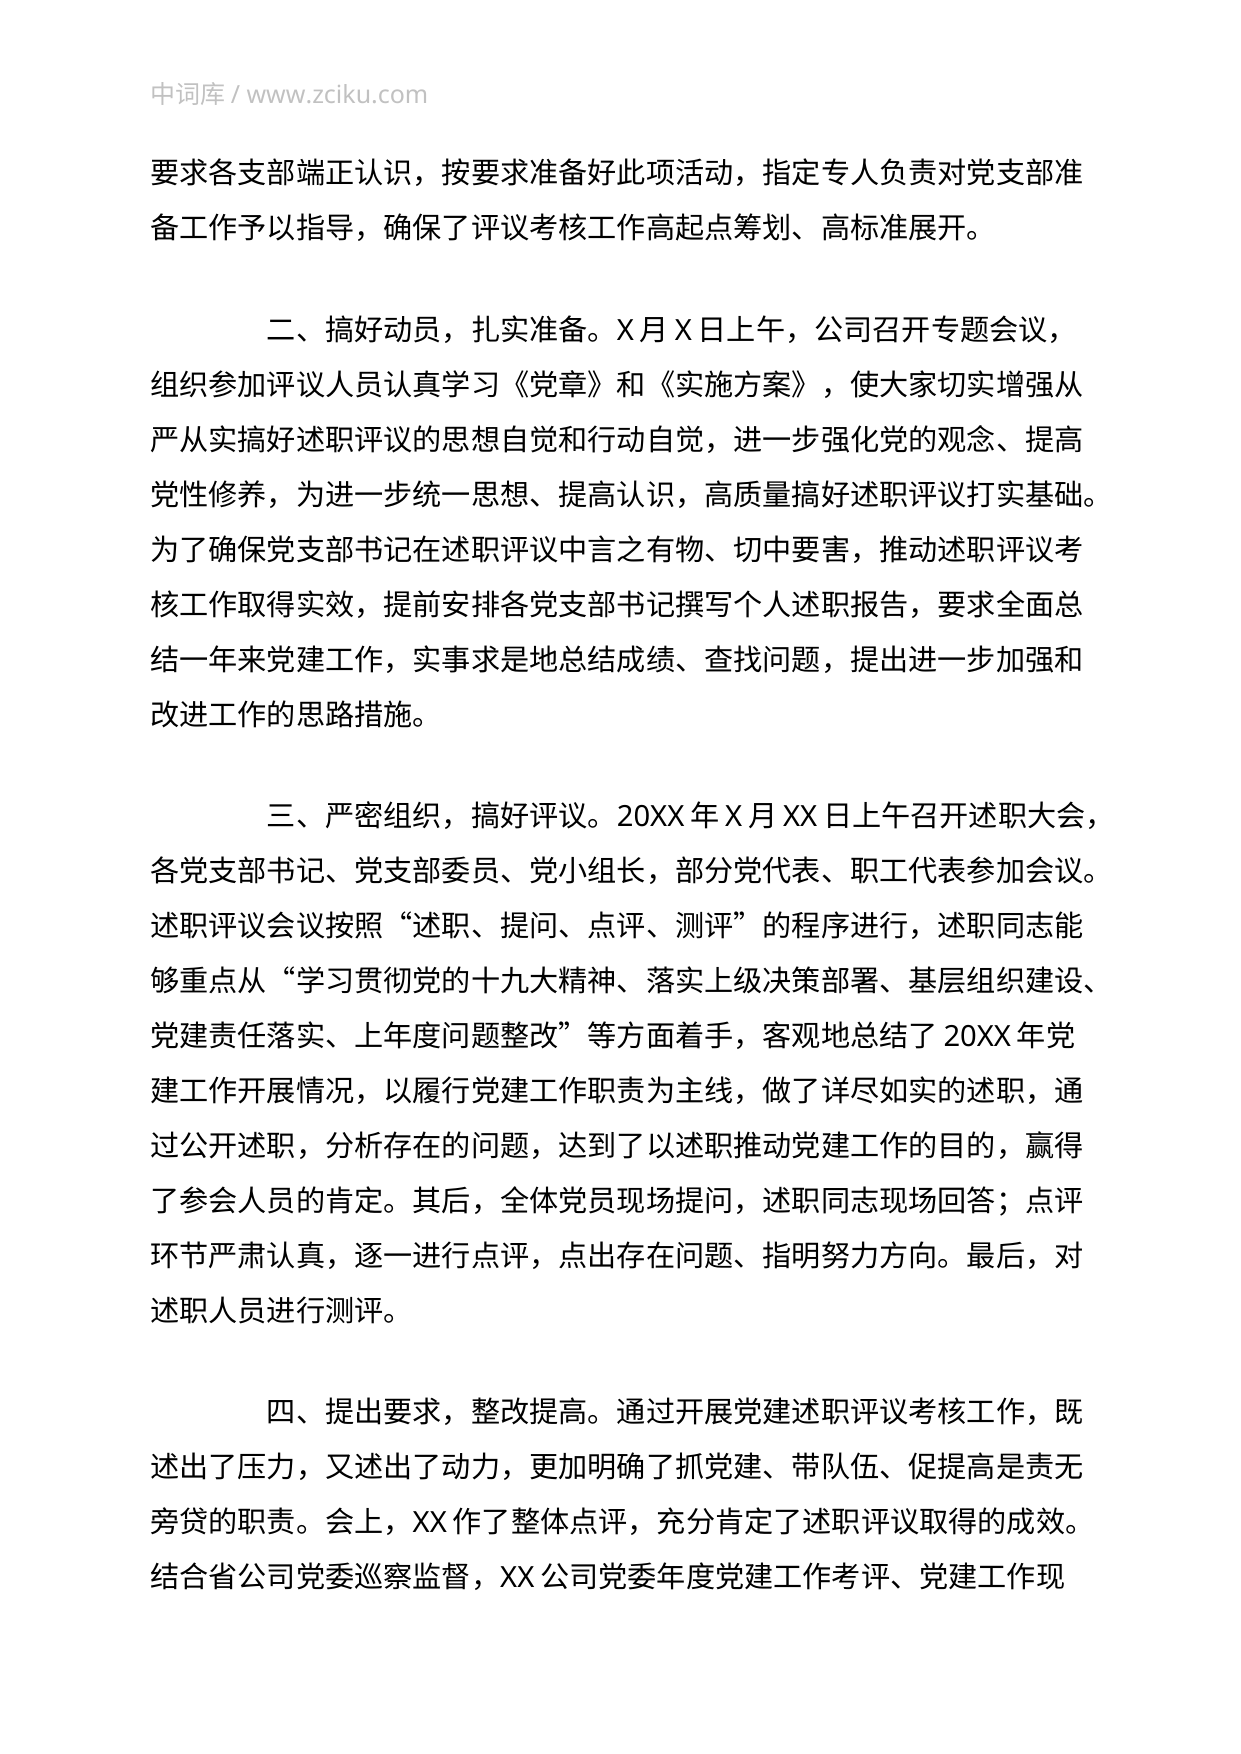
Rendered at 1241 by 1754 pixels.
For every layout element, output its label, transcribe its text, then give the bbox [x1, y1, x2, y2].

text 三、严密组织，搞好评议。20XX年X月XX日上午召开述职大会，各党支部书记、党支部委员、党小组长，部分党代表、职工代表参加会议。述职评议会议按照“述职、提问、点评、测评”的程序进行，述职同志能够重点从“学习贯彻党的十九大精神、落实上级决策部署、基层组织建设、党建责任落实、上年度问题整改”等方面着手，客观地总结了20XX年党建工作开展情况，以履行党建工作职责为主线，做了详尽如实的述职，通过公开述职，分析存在的问题，达到了以述职推动党建工作的目的，赢得了参会人员的肯定。其后，全体党员现场提问，述职同志现场回答；点评环节严肃认真，逐一进行点评，点出存在问题、指明努力方向。最后，对述职人员进行测评。 [150, 793, 1090, 1329]
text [150, 1389, 1090, 1596]
text 二、搞好动员，扎实准备。X月X日上午，公司召开专题会议，组织参加评议人员认真学习《党章》和《实施方案》，使大家切实增强从严从实搞好述职评议的思想自觉和行动自觉，进一步强化党的观念、提高党性修养，为进一步统一思想、提高认识，高质量搞好述职评议打实基础。为了确保党支部书记在述职评议中言之有物、切中要害，推动述职评议考核工作取得实效，提前安排各党支部书记撰写个人述职报告，要求全面总结一年来党建工作，实事求是地总结成绩、查找问题，提出进一步加强和改进工作的思路措施。 [150, 307, 1090, 733]
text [150, 150, 1090, 247]
